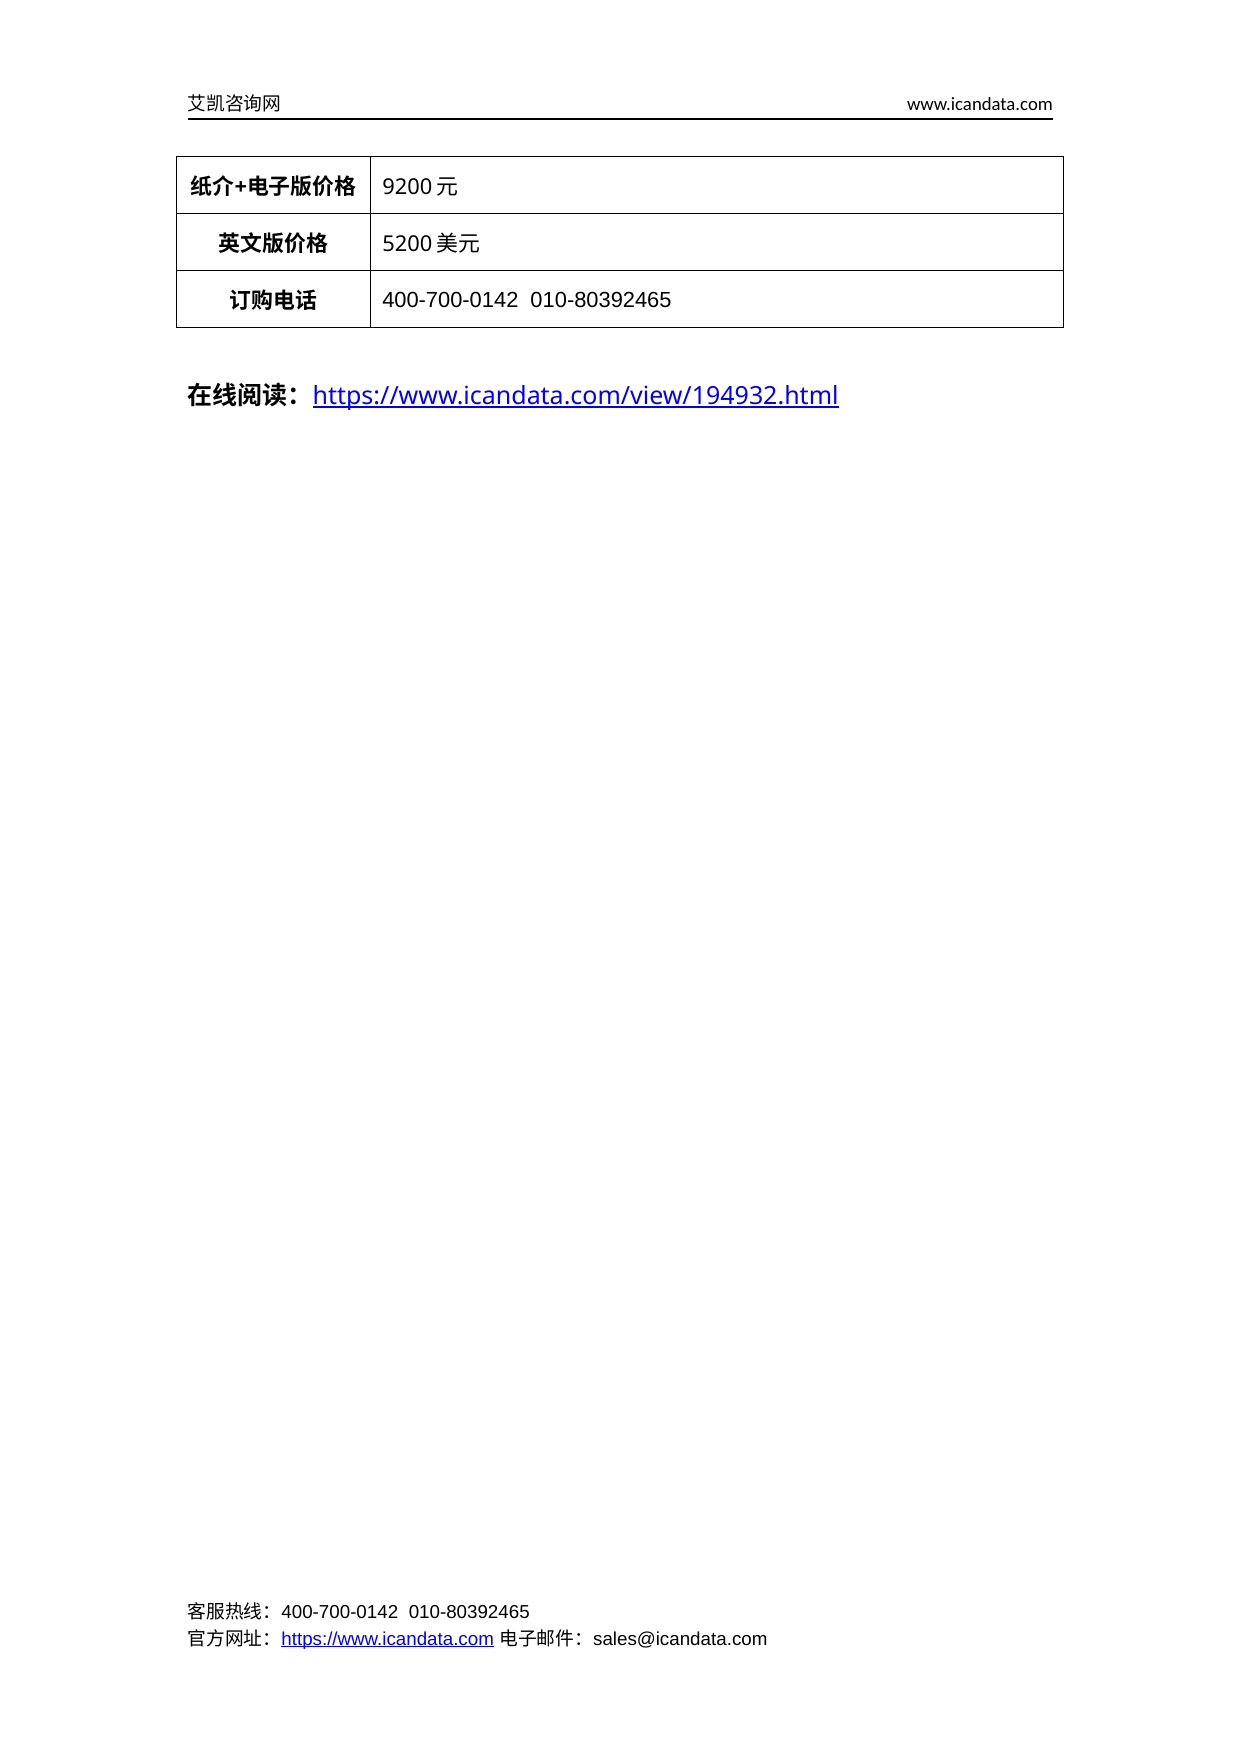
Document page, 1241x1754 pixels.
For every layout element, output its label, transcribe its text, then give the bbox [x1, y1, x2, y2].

text 在线阅读：https://www.icandata.com/view/194932.html [187, 361, 1053, 426]
table_cell 400-700-0142 010-80392465 [371, 271, 1063, 327]
table_cell 5200美元 [371, 214, 1063, 270]
table_cell 纸介+电子版价格 [177, 157, 370, 213]
table_cell 订购电话 [177, 271, 370, 327]
table_cell 9200元 [371, 157, 1063, 213]
table_cell 英文版价格 [177, 214, 370, 270]
